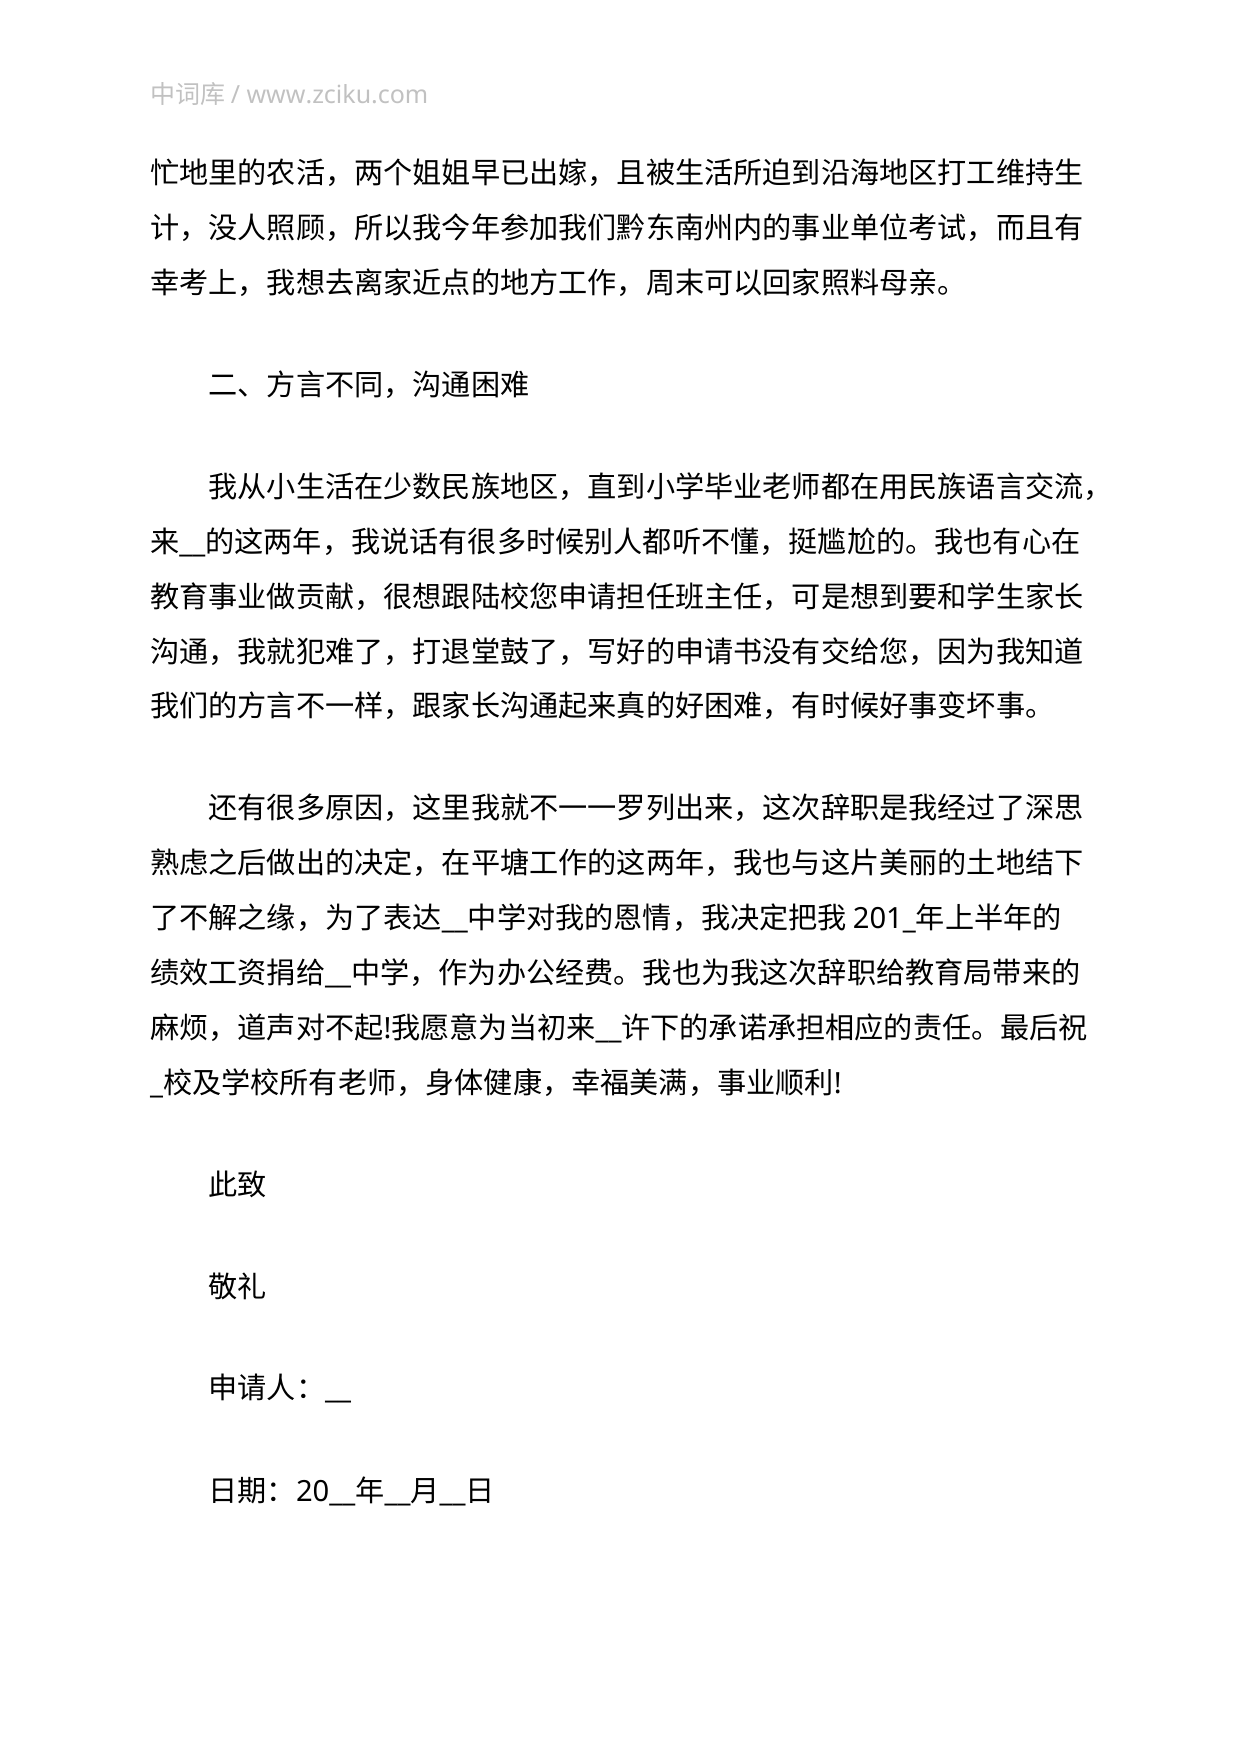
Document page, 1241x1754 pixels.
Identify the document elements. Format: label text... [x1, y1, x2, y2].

text 敬礼 [150, 1263, 1090, 1306]
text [150, 150, 1090, 302]
text 还有很多原因，这里我就不一一罗列出来，这次辞职是我经过了深思熟虑之后做出的决定，在平塘工作的这两年，我也与这片美丽的土地结下了不解之缘，为了表达__中学对我的恩情，我决定把我201_年上半年的绩效工资捐给__中学，作为办公经费。我也为我这次辞职给教育局带来的麻烦，道声对不起!我愿意为当初来__许下的承诺承担相应的责任。最后祝_校及学校所有老师，身体健康，幸福美满，事业顺利! [150, 785, 1090, 1102]
text 申请人：__ [150, 1365, 1090, 1407]
text 二、方言不同，沟通困难 [150, 362, 1090, 404]
text 此致 [150, 1162, 1090, 1204]
text 日期：20__年__月__日 [150, 1467, 1090, 1509]
text 我从小生活在少数民族地区，直到小学毕业老师都在用民族语言交流，来__的这两年，我说话有很多时候别人都听不懂，挺尴尬的。我也有心在教育事业做贡献，很想跟陆校您申请担任班主任，可是想到要和学生家长沟通，我就犯难了，打退堂鼓了，写好的申请书没有交给您，因为我知道我们的方言不一样，跟家长沟通起来真的好困难，有时候好事变坏事。 [150, 463, 1090, 725]
